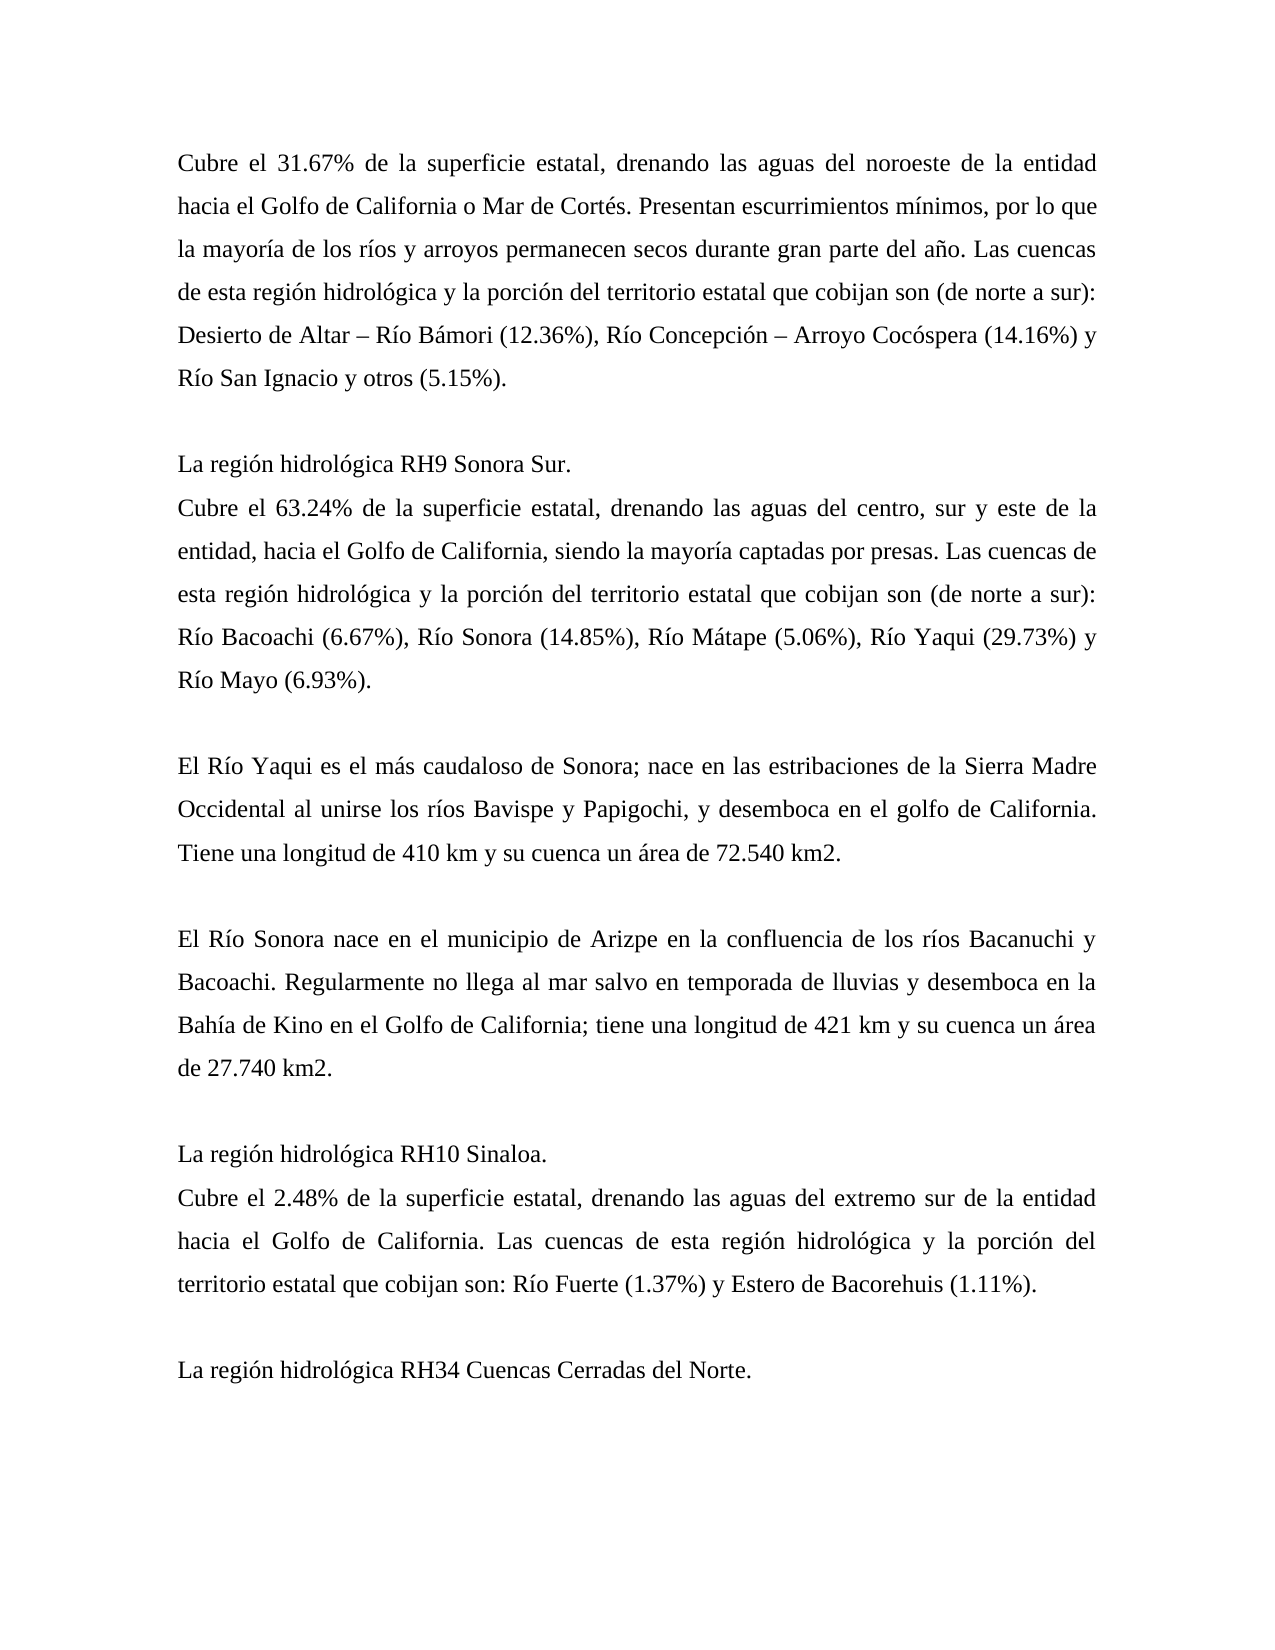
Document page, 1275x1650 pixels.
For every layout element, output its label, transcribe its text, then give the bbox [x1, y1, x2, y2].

text La región hidrológica RH34 Cuencas Cerradas del Norte. [177, 1355, 1098, 1384]
text Cubre el 63.24% de la superficie estatal, drenando las aguas del centro, sur y este de la entidad, hacia el Golfo de California, siendo la mayoría captadas por presas. Las cuencas de esta región hidrológica y la porción del territorio estatal que cobijan son (de norte a sur): Río Bacoachi (6.67%), Río Sonora (14.85%), Río Mátape (5.06%), Río Yaqui (29.73%) y Río Mayo (6.93%). [177, 493, 1098, 694]
text Cubre el 2.48% de la superficie estatal, drenando las aguas del extremo sur de la entidad hacia el Golfo de California. Las cuencas de esta región hidrológica y la porción del territorio estatal que cobijan son: Río Fuerte (1.37%) y Estero de Bacorehuis (1.11%). [177, 1183, 1098, 1298]
text La región hidrológica RH10 Sinaloa. [177, 1139, 1098, 1168]
text El Río Yaqui es el más caudaloso de Sonora; nace en las estribaciones de la Sierra Madre Occidental al unirse los ríos Bavispe y Papigochi, y desemboca en el golfo de California. Tiene una longitud de 410 km y su cuenca un área de 72.540 km2. [177, 751, 1098, 866]
text Cubre el 31.67% de la superficie estatal, drenando las aguas del noroeste de la entidad hacia el Golfo de California o Mar de Cortés. Presentan escurrimientos mínimos, por lo que la mayoría de los ríos y arroyos permanecen secos durante gran parte del año. Las cuencas de esta región hidrológica y la porción del territorio estatal que cobijan son (de norte a sur): Desierto de Altar – Río Bámori (12.36%), Río Concepción – Arroyo Cocóspera (14.16%) y Río San Ignacio y otros (5.15%). [177, 148, 1098, 392]
text La región hidrológica RH9 Sonora Sur. [177, 449, 1098, 478]
text El Río Sonora nace en el municipio de Arizpe en la confluencia de los ríos Bacanuchi y Bacoachi. Regularmente no llega al mar salvo en temporada de lluvias y desemboca en la Bahía de Kino en el Golfo de California; tiene una longitud de 421 km y su cuenca un área de 27.740 km2. [177, 924, 1098, 1082]
